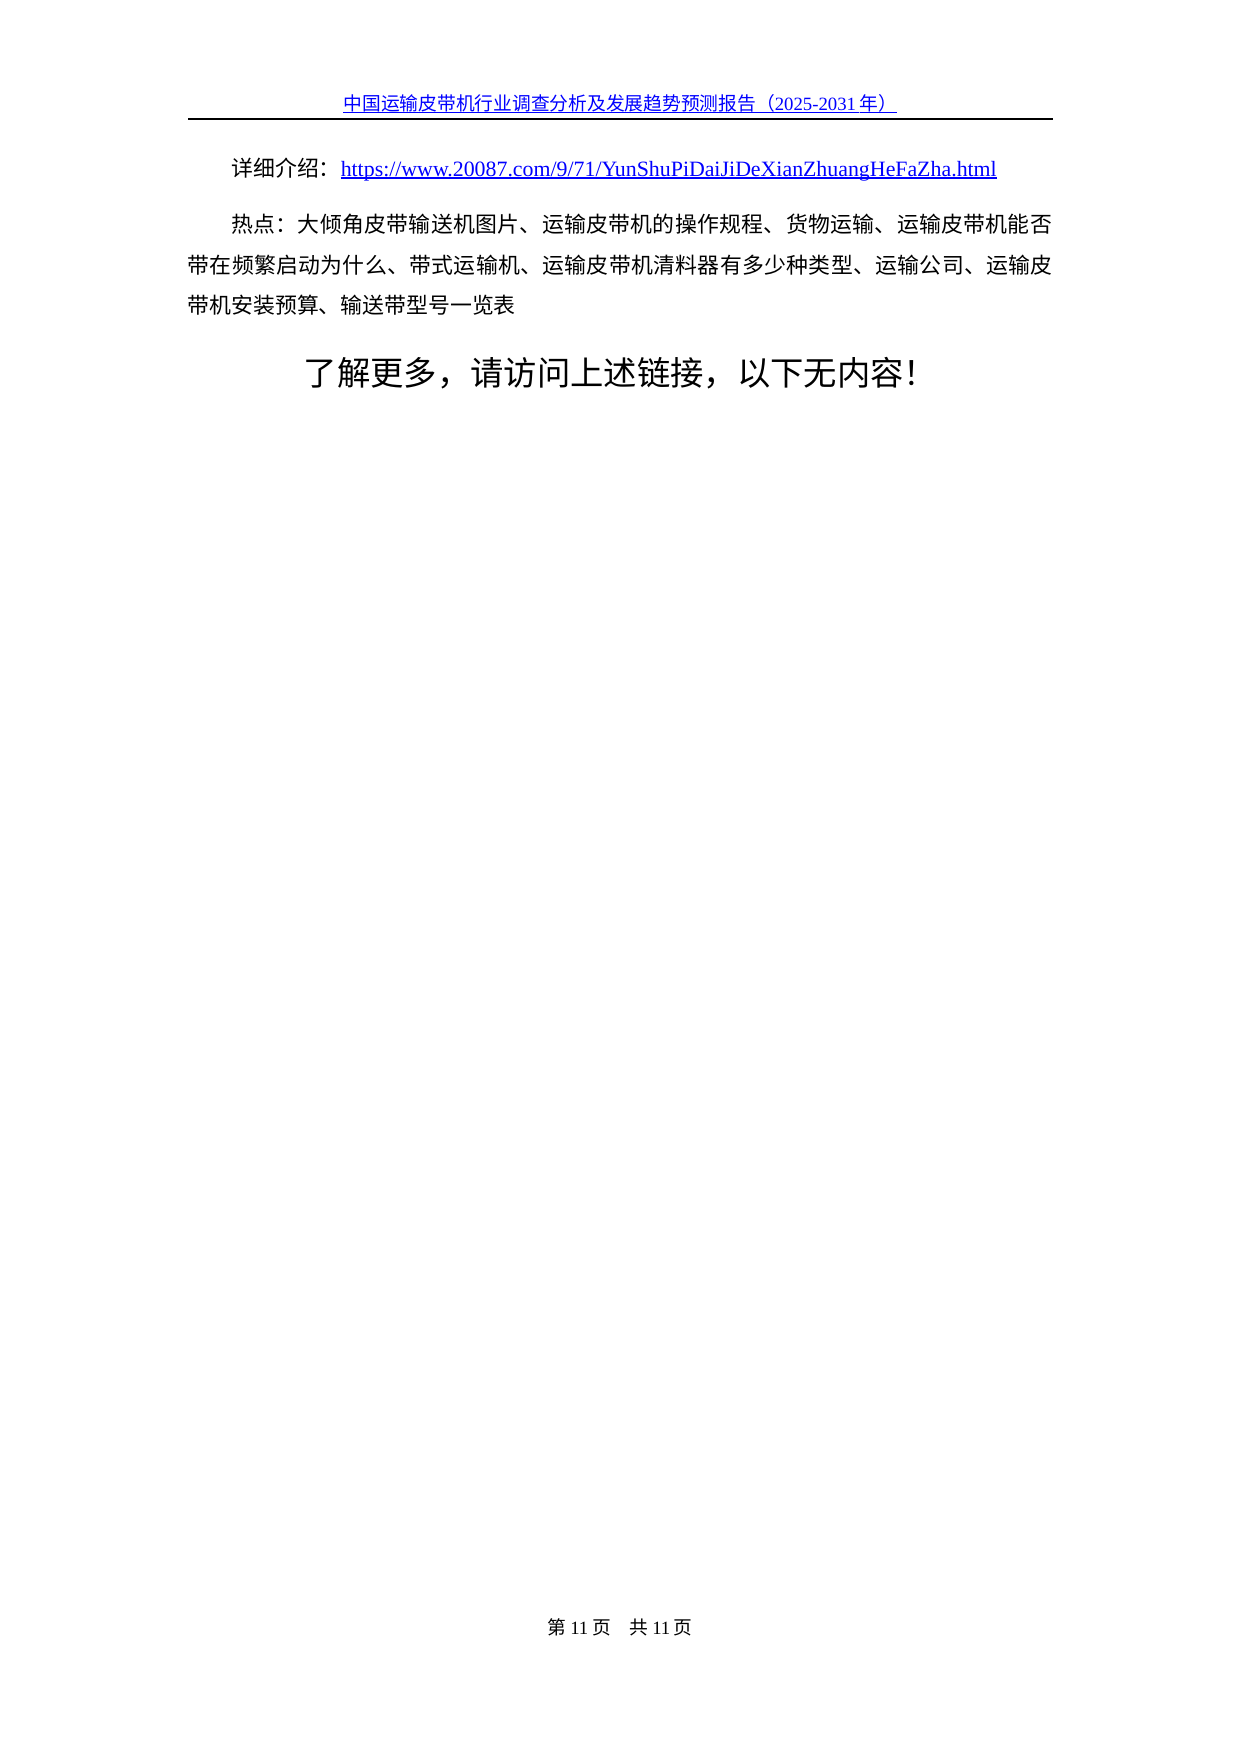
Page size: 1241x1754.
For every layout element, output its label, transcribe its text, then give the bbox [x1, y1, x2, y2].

text 详细介绍：https://www.20087.com/9/71/YunShuPiDaiJiDeXianZhuangHeFaZha.html [187, 150, 1053, 183]
title 了解更多，请访问上述链接，以下无内容！ [187, 338, 1053, 403]
text 热点：大倾角皮带输送机图片、运输皮带机的操作规程、货物运输、运输皮带机能否带在频繁启动为什么、带式运输机、运输皮带机清料器有多少种类型、运输公司、运输皮带机安装预算、输送带型号一览表 [187, 207, 1053, 321]
